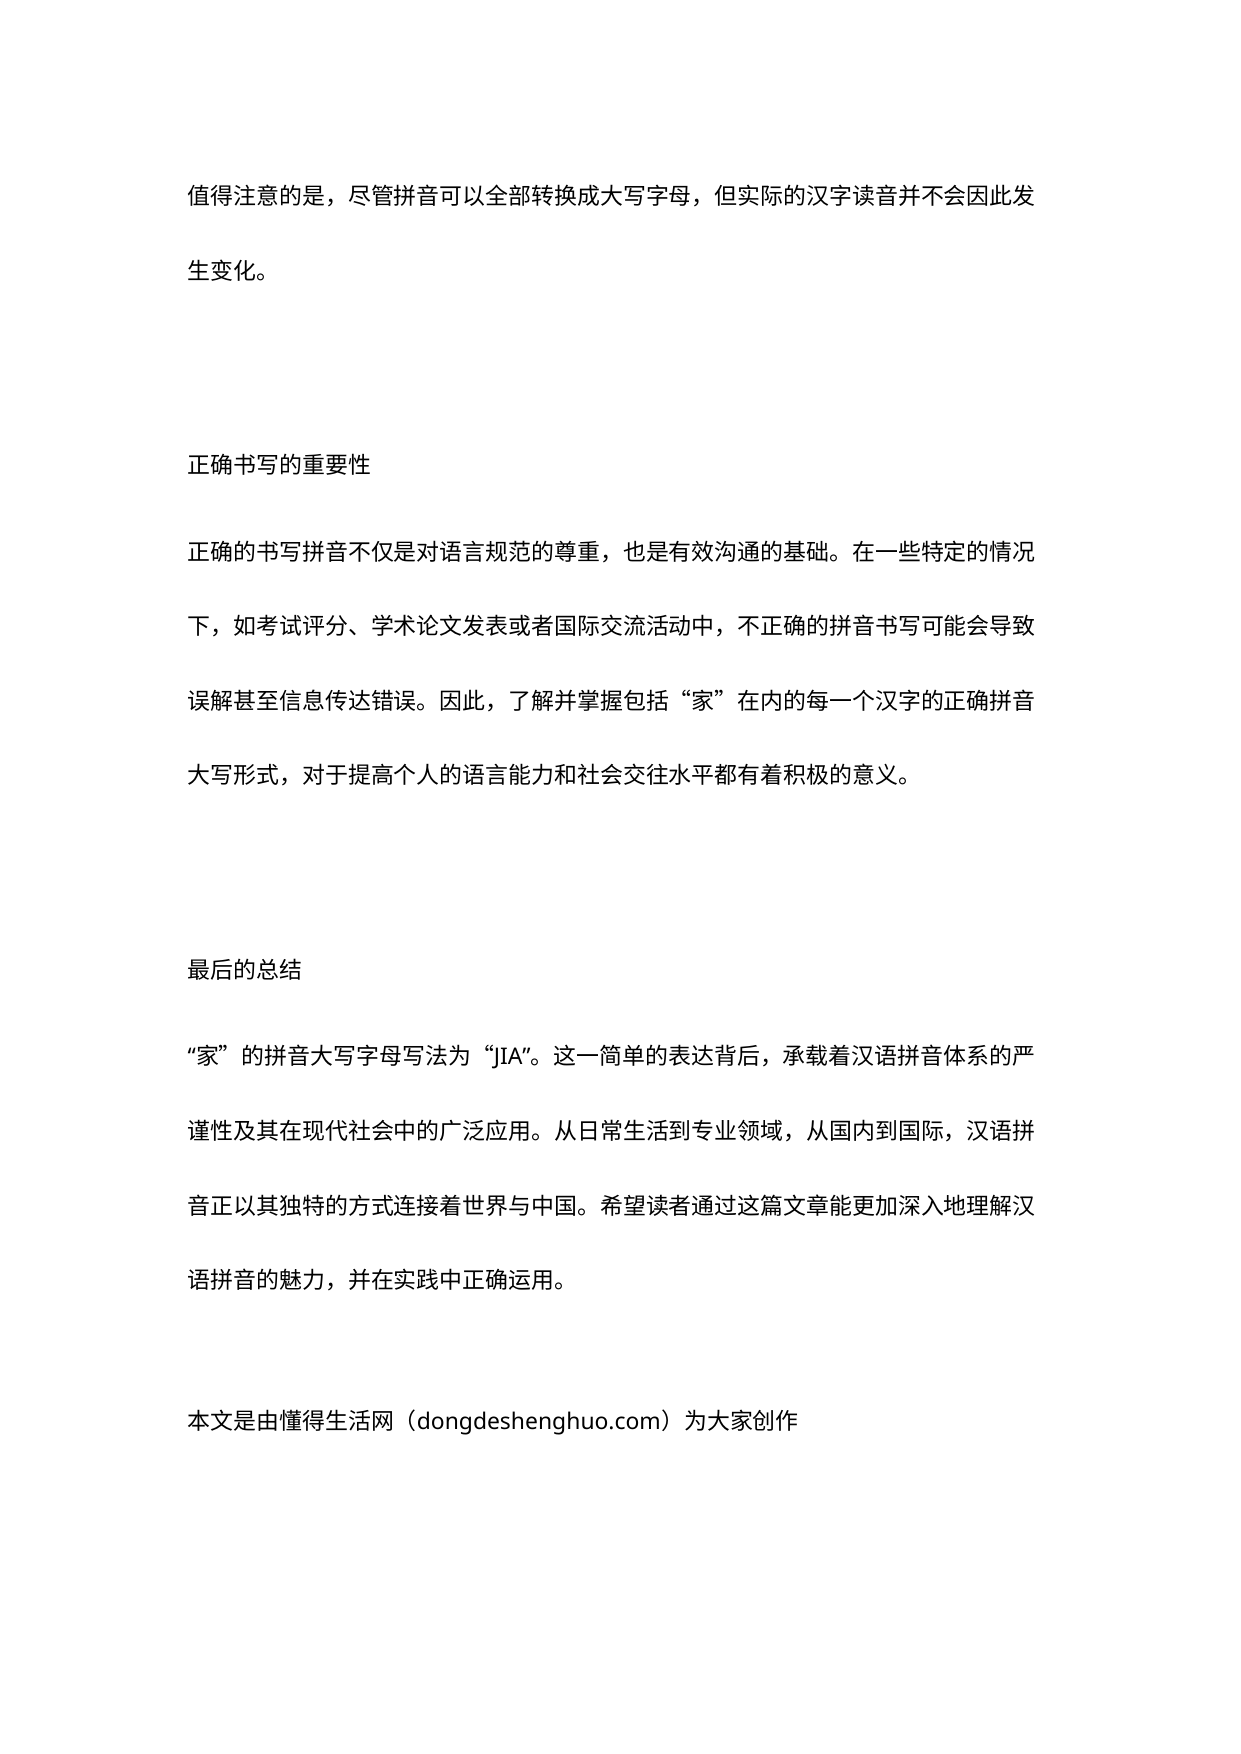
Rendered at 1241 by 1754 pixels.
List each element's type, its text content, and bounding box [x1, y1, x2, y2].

text 本文是由懂得生活网（dongdeshenghuo.com）为大家创作 [187, 1387, 1053, 1452]
text “家”的拼音大写字母写法为“JIA”。这一简单的表达背后，承载着汉语拼音体系的严谨性及其在现代社会中的广泛应用。从日常生活到专业领域，从国内到国际，汉语拼音正以其独特的方式连接着世界与中国。希望读者通过这篇文章能更加深入地理解汉语拼音的魅力，并在实践中正确运用。 [187, 1022, 1053, 1311]
text 正确的书写拼音不仅是对语言规范的尊重，也是有效沟通的基础。在一些特定的情况下，如考试评分、学术论文发表或者国际交流活动中，不正确的拼音书写可能会导致误解甚至信息传达错误。因此，了解并掌握包括“家”在内的每一个汉字的正确拼音大写形式，对于提高个人的语言能力和社会交往水平都有着积极的意义。 [187, 517, 1053, 807]
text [187, 162, 1053, 302]
text 正确书写的重要性 [187, 431, 1053, 496]
text 最后的总结 [187, 936, 1053, 1001]
